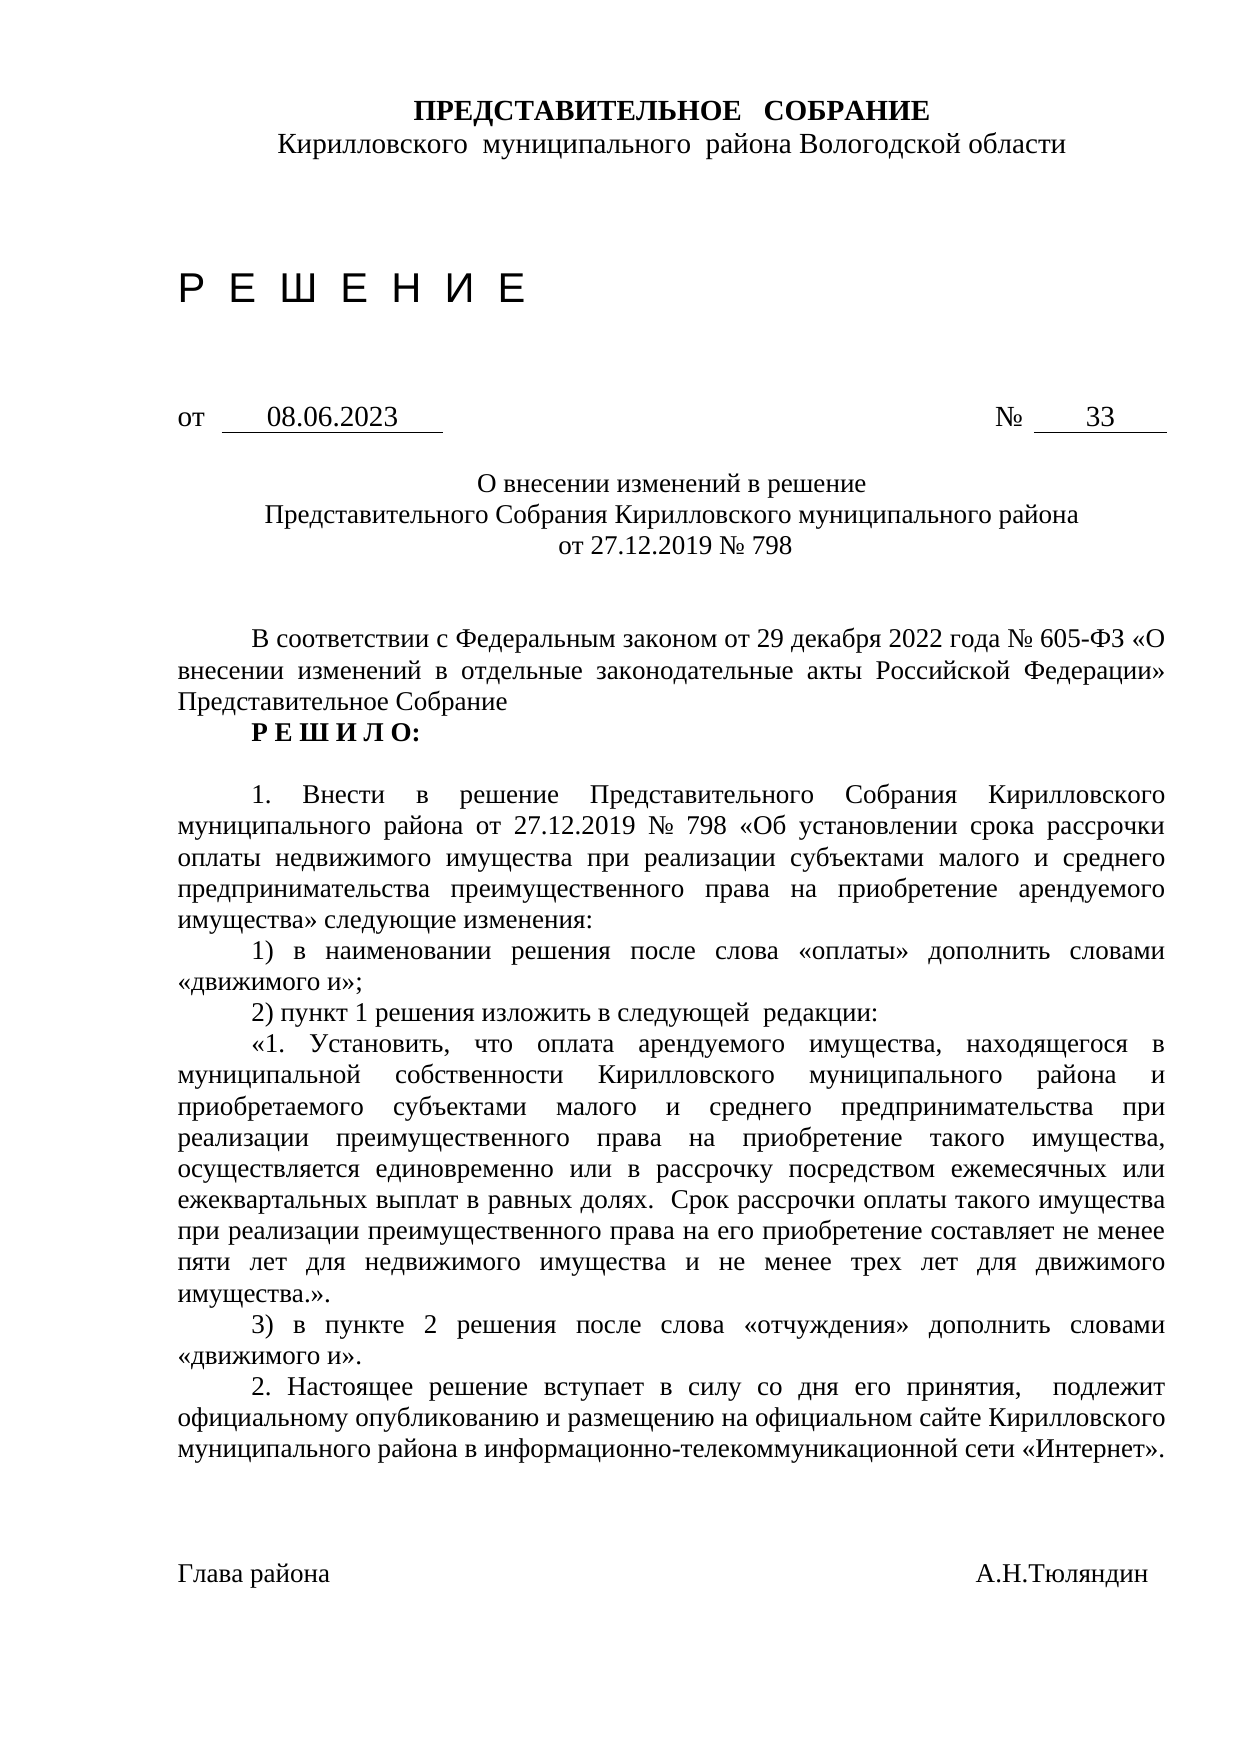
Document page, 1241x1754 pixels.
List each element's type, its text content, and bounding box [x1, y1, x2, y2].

text Глава района А.Н.Тюляндин [177, 1557, 1166, 1588]
text ПРЕДСТАВИТЕЛЬНОЕ СОБРАНИЕ [177, 93, 1166, 127]
text Р Е Ш И Л О: [177, 716, 1166, 747]
text «1. Установить, что оплата арендуемого имущества, находящегося в муниципальной собственности Кирилловского муниципального района и приобретаемого субъектами малого и среднего предпринимательства при реализации преимущественного права на приобретение такого имущества, осуществляется единовременно или в рассрочку посредством ежемесячных или ежеквартальных выплат в равных долях. Срок рассрочки оплаты такого имущества при реализации преимущественного права на его приобретение составляет не менее пяти лет для недвижимого имущества и не менее трех лет для движимого имущества.». [177, 1027, 1166, 1308]
table_header 33 [1034, 399, 1167, 432]
text 1. Внести в решение Представительного Собрания Кирилловского муниципального района от 27.12.2019 № 798 «Об установлении срока рассрочки оплаты недвижимого имущества при реализации субъектами малого и среднего предпринимательства преимущественного права на приобретение арендуемого имущества» следующие изменения: [177, 778, 1166, 934]
subtitle Р Е Ш Е Н И Е [177, 263, 1166, 311]
text 2) пункт 1 решения изложить в следующей редакции: [177, 996, 1166, 1027]
table_header О внесении изменений в решение Представительного Собрания Кирилловского муниципального района от 27.12.2019 № 798 [166, 467, 1178, 560]
text 2. Настоящее решение вступает в силу со дня его принятия, подлежит официальному опубликованию и размещению на официальном сайте Кирилловского муниципального района в информационно-телекоммуникационной сети «Интернет». [177, 1370, 1166, 1463]
text 1) в наименовании решения после слова «оплаты» дополнить словами «движимого и»; [177, 934, 1166, 996]
table_header 08.06.2023 [222, 399, 443, 432]
text 3) в пункте 2 решения после слова «отчуждения» дополнить словами «движимого и». [177, 1308, 1166, 1370]
table_header № [443, 399, 1034, 432]
text Кирилловского муниципального района Вологодской области [177, 127, 1166, 160]
text В соответствии с Федеральным законом от 29 декабря 2022 года № 605-ФЗ «О внесении изменений в отдельные законодательные акты Российской Федерации» Представительное Собрание [177, 623, 1166, 716]
table_header от [166, 399, 222, 432]
